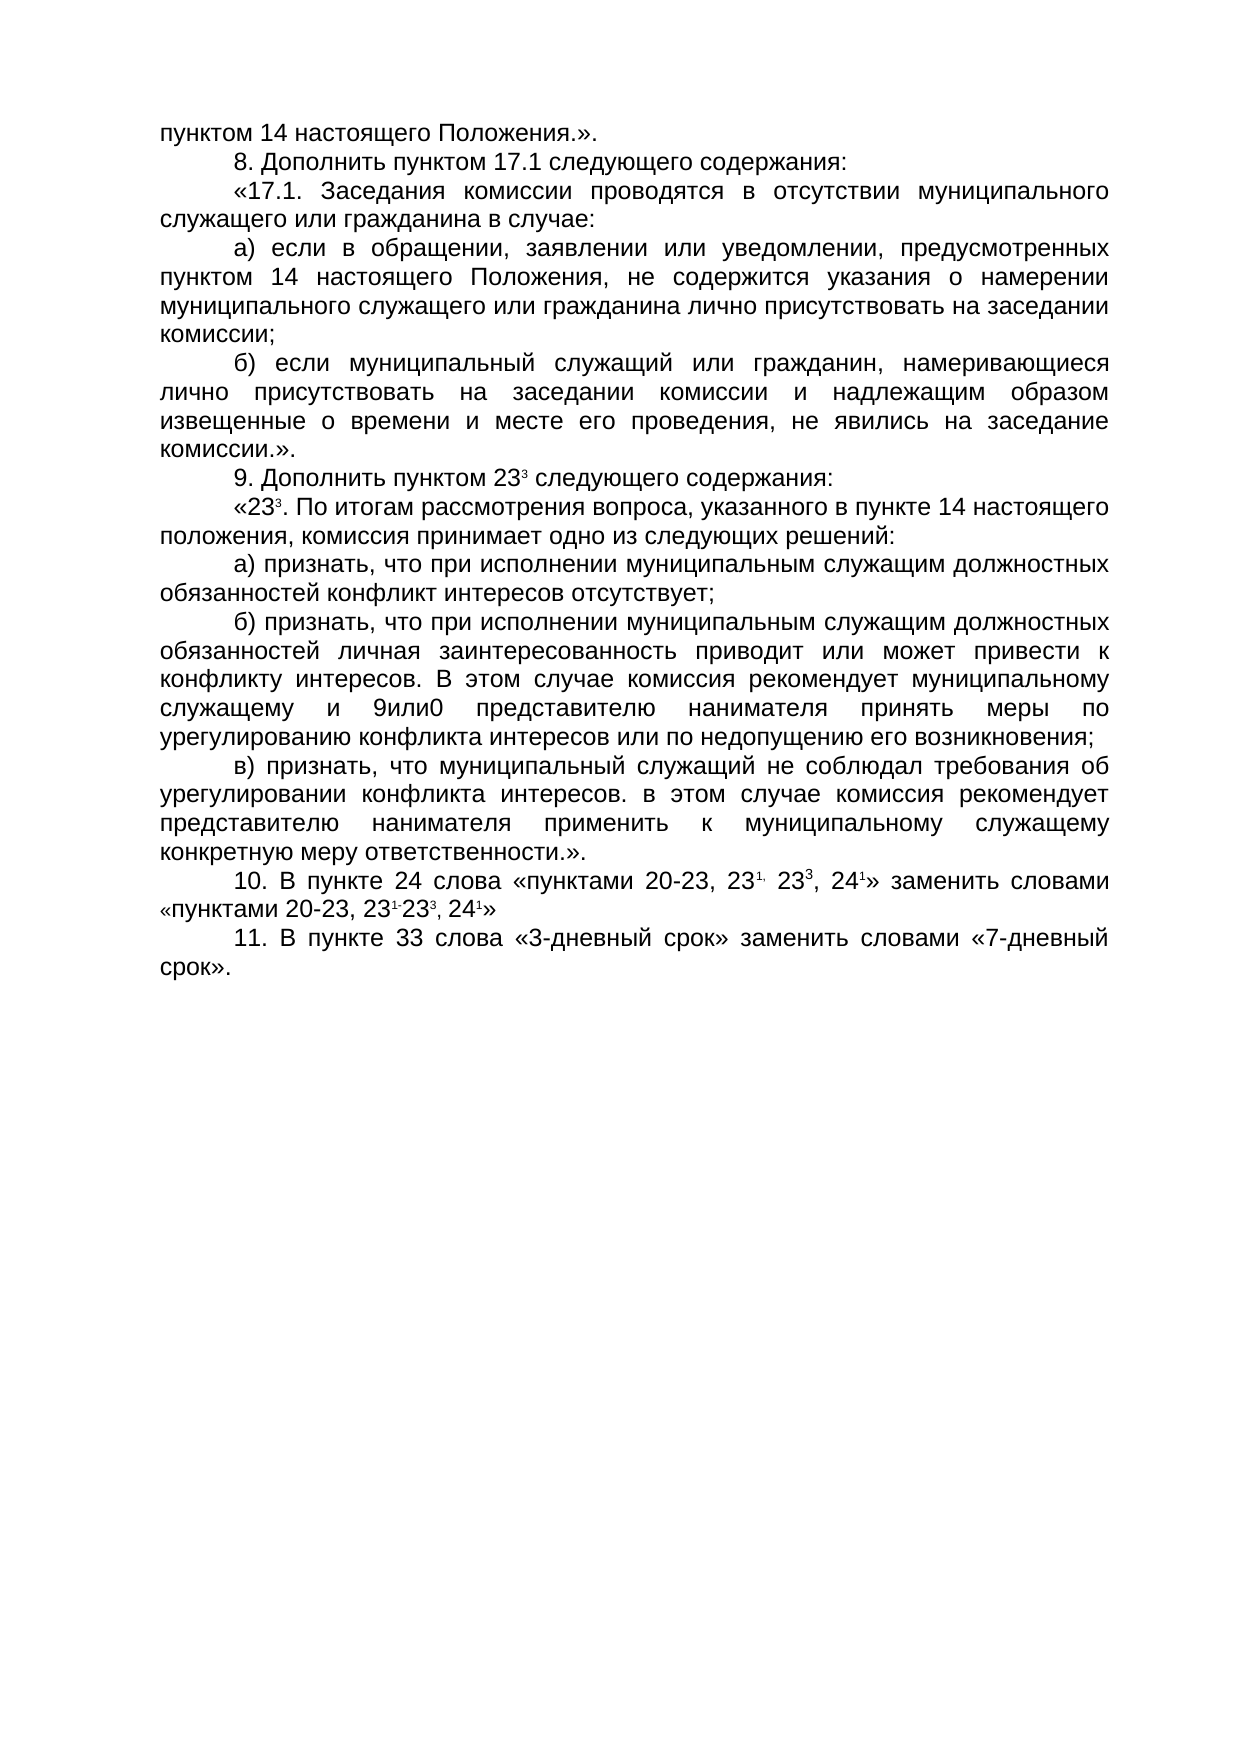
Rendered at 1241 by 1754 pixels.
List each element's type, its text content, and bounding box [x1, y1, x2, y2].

text б) признать, что при исполнении муниципальным служащим должностных обязанностей личная заинтересованность приводит или может привести к конфликту интересов. В этом случае комиссия рекомендует муниципальному служащему и 9или0 представителю нанимателя принять меры по урегулированию конфликта интересов или по недопущению его возникновения; [159, 607, 1110, 751]
text а) если в обращении, заявлении или уведомлении, предусмотренных пунктом 14 настоящего Положения, не содержится указания о намерении муниципального служащего или гражданина лично присутствовать на заседании комиссии; [159, 233, 1110, 348]
text а) признать, что при исполнении муниципальным служащим должностных обязанностей конфликт интересов отсутствует; [159, 549, 1110, 607]
text б) если муниципальный служащий или гражданин, намеривающиеся лично присутствовать на заседании комиссии и надлежащим образом извещенные о времени и месте его проведения, не явились на заседание комиссии.». [159, 348, 1110, 463]
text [159, 118, 1110, 147]
text 9. Дополнить пунктом 233 следующего содержания: [159, 463, 1110, 492]
text «17.1. Заседания комиссии проводятся в отсутствии муниципального служащего или гражданина в случае: [159, 176, 1110, 233]
text 11. В пункте 33 слова «3-дневный срок» заменить словами «7-дневный срок». [159, 923, 1110, 981]
text 10. В пункте 24 слова «пунктами 20-23, 231, 233, 241» заменить словами «пунктами 20-23, 231-233, 241» [159, 866, 1110, 923]
text «233. По итогам рассмотрения вопроса, указанного в пункте 14 настоящего положения, комиссия принимает одно из следующих решений: [159, 492, 1110, 549]
text 8. Дополнить пунктом 17.1 следующего содержания: [159, 147, 1110, 176]
text в) признать, что муниципальный служащий не соблюдал требования об урегулировании конфликта интересов. в этом случае комиссия рекомендует представителю нанимателя применить к муниципальному служащему конкретную меру ответственности.». [159, 751, 1110, 866]
